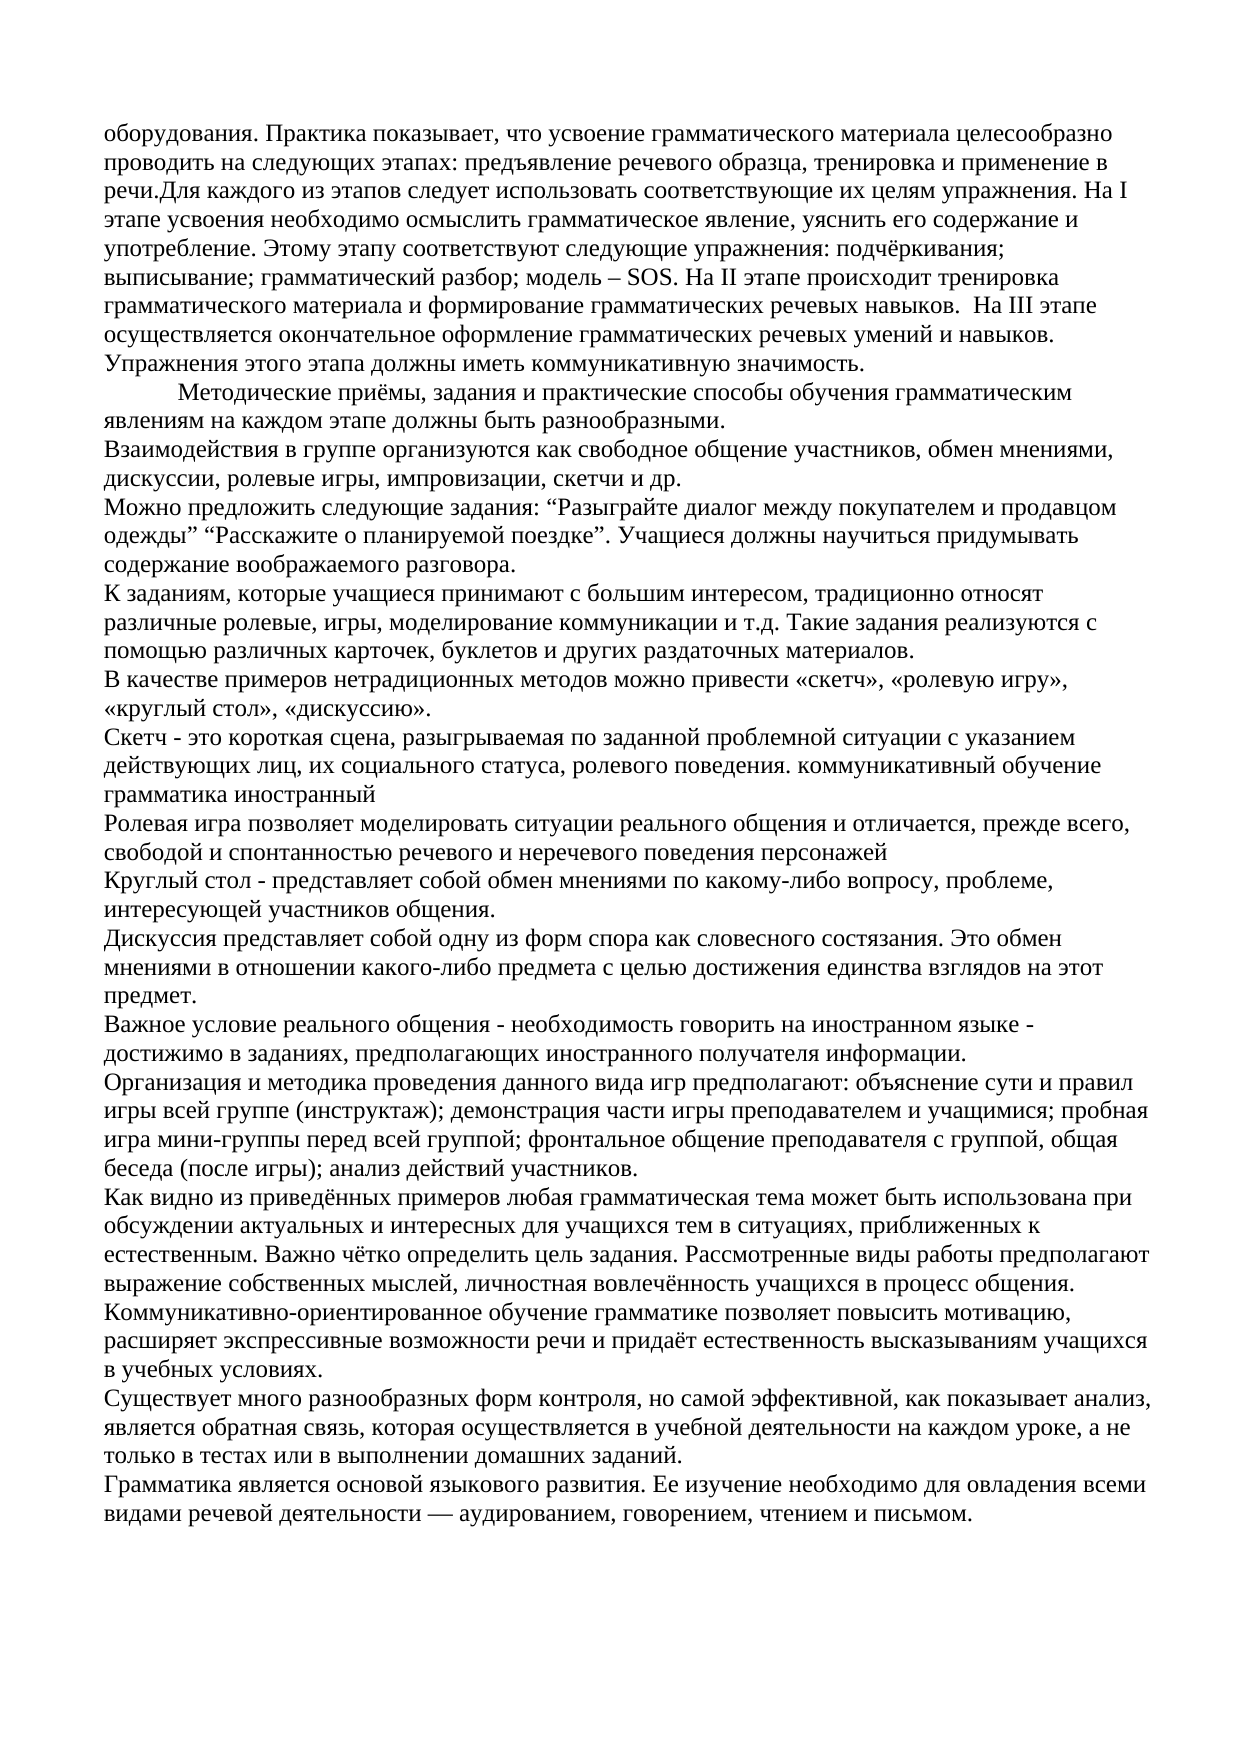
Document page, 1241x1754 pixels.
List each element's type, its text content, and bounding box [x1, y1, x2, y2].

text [103, 118, 1152, 377]
text Важное условие реального общения - необходимость говорить на иностранном языке - достижимо в заданиях, предполагающих иностранного получателя информации. [103, 1009, 1152, 1067]
text Ролевая игра позволяет моделировать ситуации реального общения и отличается, прежде всего, свободой и спонтанностью речевого и неречевого поведения персонажей [103, 808, 1152, 866]
text Коммуникативно-ориентированное обучение грамматике позволяет повысить мотивацию, расширяет экспрессивные возможности речи и придаёт естественность высказываниям учащихся в учебных условиях. [103, 1297, 1152, 1383]
text Взаимодействия в группе организуются как свободное общение участников, обмен мнениями, дискуссии, ролевые игры, импровизации, скетчи и др. [103, 434, 1152, 492]
text К заданиям, которые учащиеся принимают с большим интересом, традиционно относят различные ролевые, игры, моделирование коммуникации и т.д. Такие задания реализуются с помощью различных карточек, буклетов и других раздаточных материалов. [103, 578, 1152, 664]
text Круглый стол - представляет собой обмен мнениями по какому-либо вопросу, проблеме, интересующей участников общения. [103, 866, 1152, 923]
text Существует много разнообразных форм контроля, но самой эффективной, как показывает анализ, является обратная связь, которая осуществляется в учебной деятельности на каждом уроке, а не только в тестах или в выполнении домашних заданий. [103, 1383, 1152, 1469]
text Как видно из приведённых примеров любая грамматическая тема может быть использована при обсуждении актуальных и интересных для учащихся тем в ситуациях, приближенных к естественным. Важно чётко определить цель задания. Рассмотренные виды работы предполагают выражение собственных мыслей, личностная вовлечённость учащихся в процесс общения. [103, 1182, 1152, 1297]
text Грамматика является основой языкового развития. Ее изучение необходимо для овладения всеми видами речевой деятельности — аудированием, говорением, чтением и письмом. [973, 1469, 1152, 1527]
text В качестве примеров нетрадиционных методов можно привести «скетч», «ролевую игру», «круглый стол», «дискуссию». [103, 664, 1152, 722]
text Организация и методика проведения данного вида игр предполагают: объяснение сути и правил игры всей группе (инструктаж); демонстрация части игры преподавателем и учащимися; пробная игра мини-группы перед всей группой; фронтальное общение преподавателя с группой, общая беседа (после игры); анализ действий участников. [103, 1067, 1152, 1182]
text Скетч - это короткая сцена, разыгрываемая по заданной проблемной ситуации с указанием действующих лиц, их социального статуса, ролевого поведения. коммуникативный обучение грамматика иностранный [103, 722, 1152, 808]
text Методические приёмы, задания и практические способы обучения грамматическим явлениям на каждом этапе должны быть разнообразными. [103, 377, 1152, 434]
text Дискуссия представляет собой одну из форм спора как словесного состязания. Это обмен мнениями в отношении какого-либо предмета с целью достижения единства взглядов на этот предмет. [103, 923, 1152, 1009]
text Можно предложить следующие задания: “Разыграйте диалог между покупателем и продавцом одежды” “Расскажите о планируемой поездке”. Учащиеся должны научиться придумывать содержание воображаемого разговора. [103, 492, 1152, 578]
